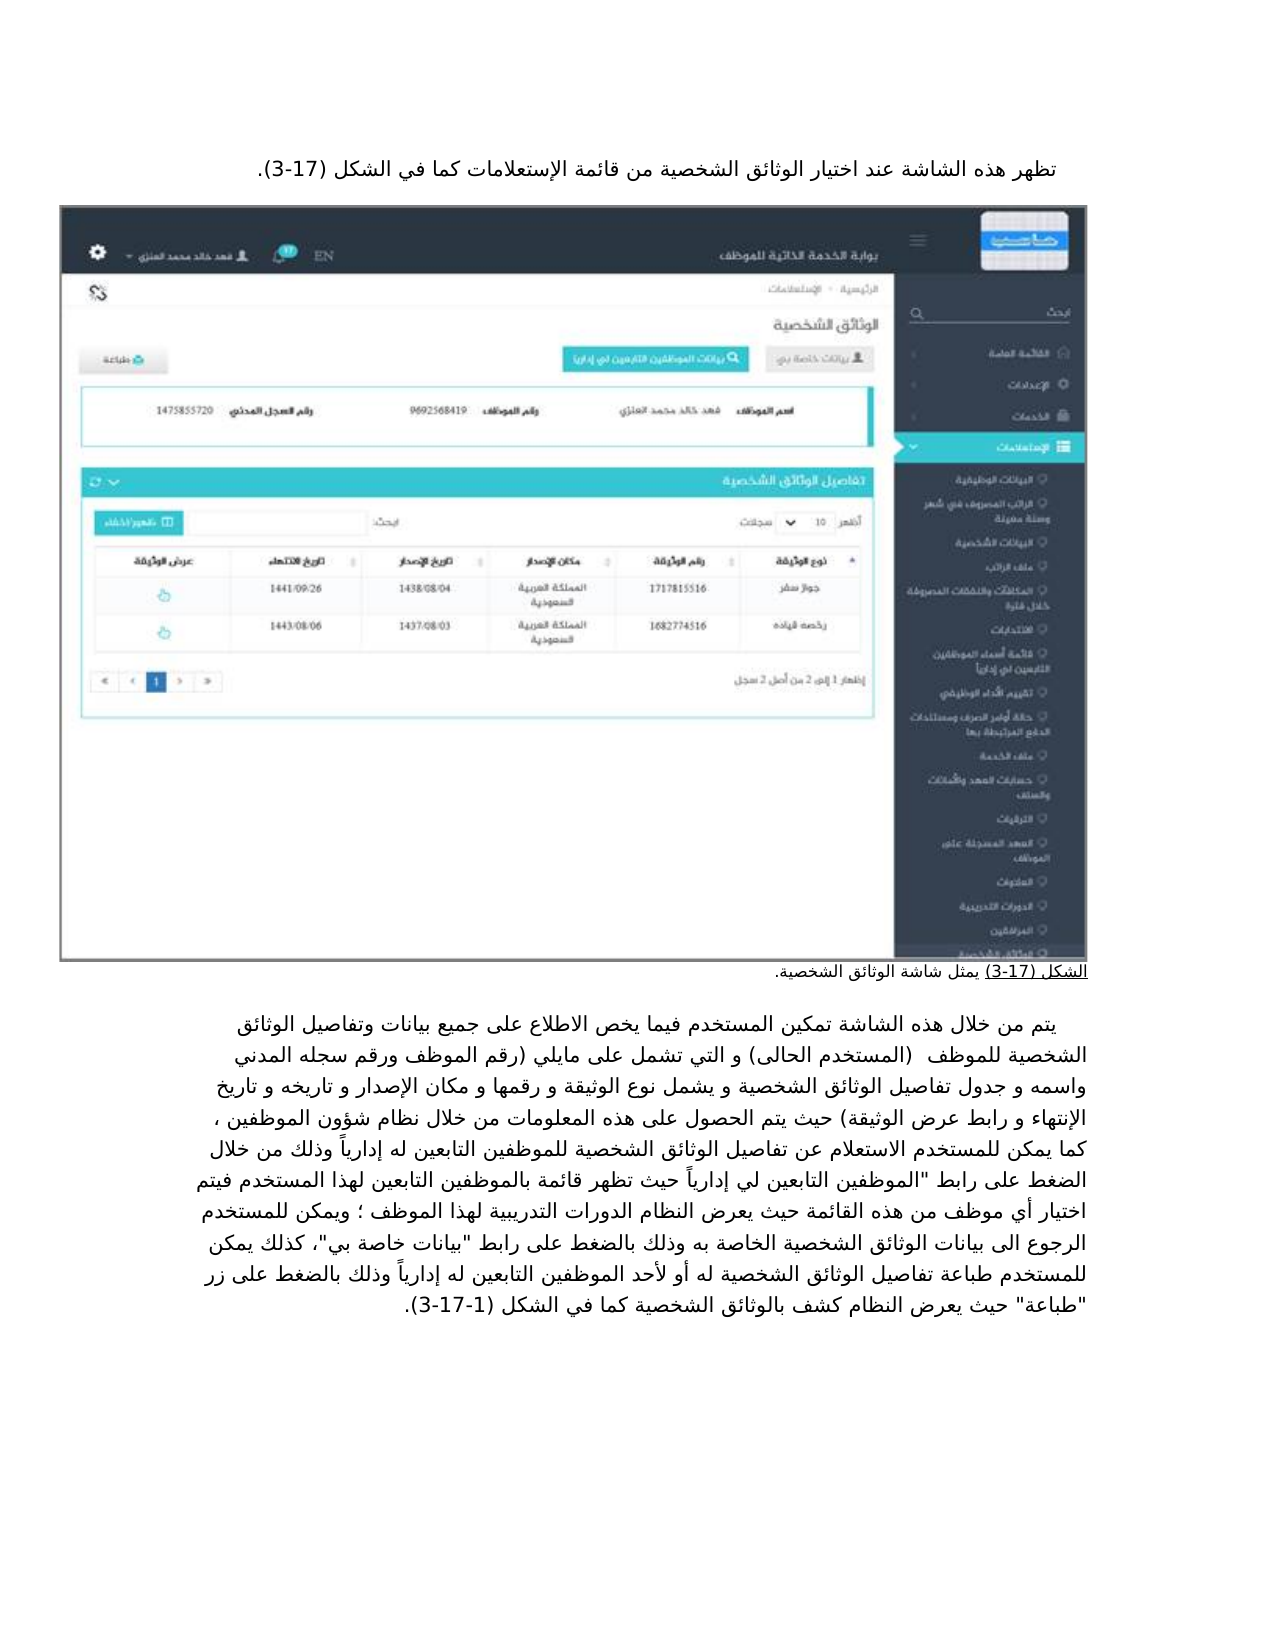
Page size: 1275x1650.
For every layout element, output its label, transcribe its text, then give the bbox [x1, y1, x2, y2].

text يتم من خلال هذه الشاشة تمكين المستخدم فيما يخص الاطلاع على جميع بيانات وتفاصيل الوثائق الشخصية للموظف (المستخدم الحالى) و التي تشمل على مايلي (رقم الموظف ورقم سجله المدني واسمه و جدول تفاصيل الوثائق الشخصية و يشمل نوع الوثيقة و رقمها و مكان الإصدار و تاريخه و تاريخ الإنتهاء و رابط عرض الوثيقة) حيث يتم الحصول على هذه المعلومات من خلال نظام شؤون الموظفين ، كما يمكن للمستخدم الاستعلام عن تفاصيل الوثائق الشخصية للموظفين التابعين له إدارياً وذلك من خلال الضغط على رابط "الموظفين التابعين لي إدارياً حيث تظهر قائمة بالموظفين التابعين لهذا المستخدم فيتم اختيار أي موظف من هذه القائمة حيث يعرض النظام الدورات التدريبية لهذا الموظف ؛ ويمكن للمستخدم الرجوع الى بيانات الوثائق الشخصية الخاصة به وذلك بالضغط على رابط "بيانات خاصة بي"، كذلك يمكن للمستخدم طباعة تفاصيل الوثائق الشخصية له أو لأحد الموظفين التابعين له إدارياً وذلك بالضغط على زر "طباعة" حيث يعرض النظام كشف بالوثائق الشخصية كما في الشكل (1-17-3). [187, 1005, 1087, 1317]
picture [59, 205, 1088, 962]
text الشكل (17-3) يمثل شاشة الوثائق الشخصية. [187, 962, 1087, 981]
text تظهر هذه الشاشة عند اختيار الوثائق الشخصية من قائمة الإستعلامات كما في الشكل (17-3). [187, 150, 1087, 181]
